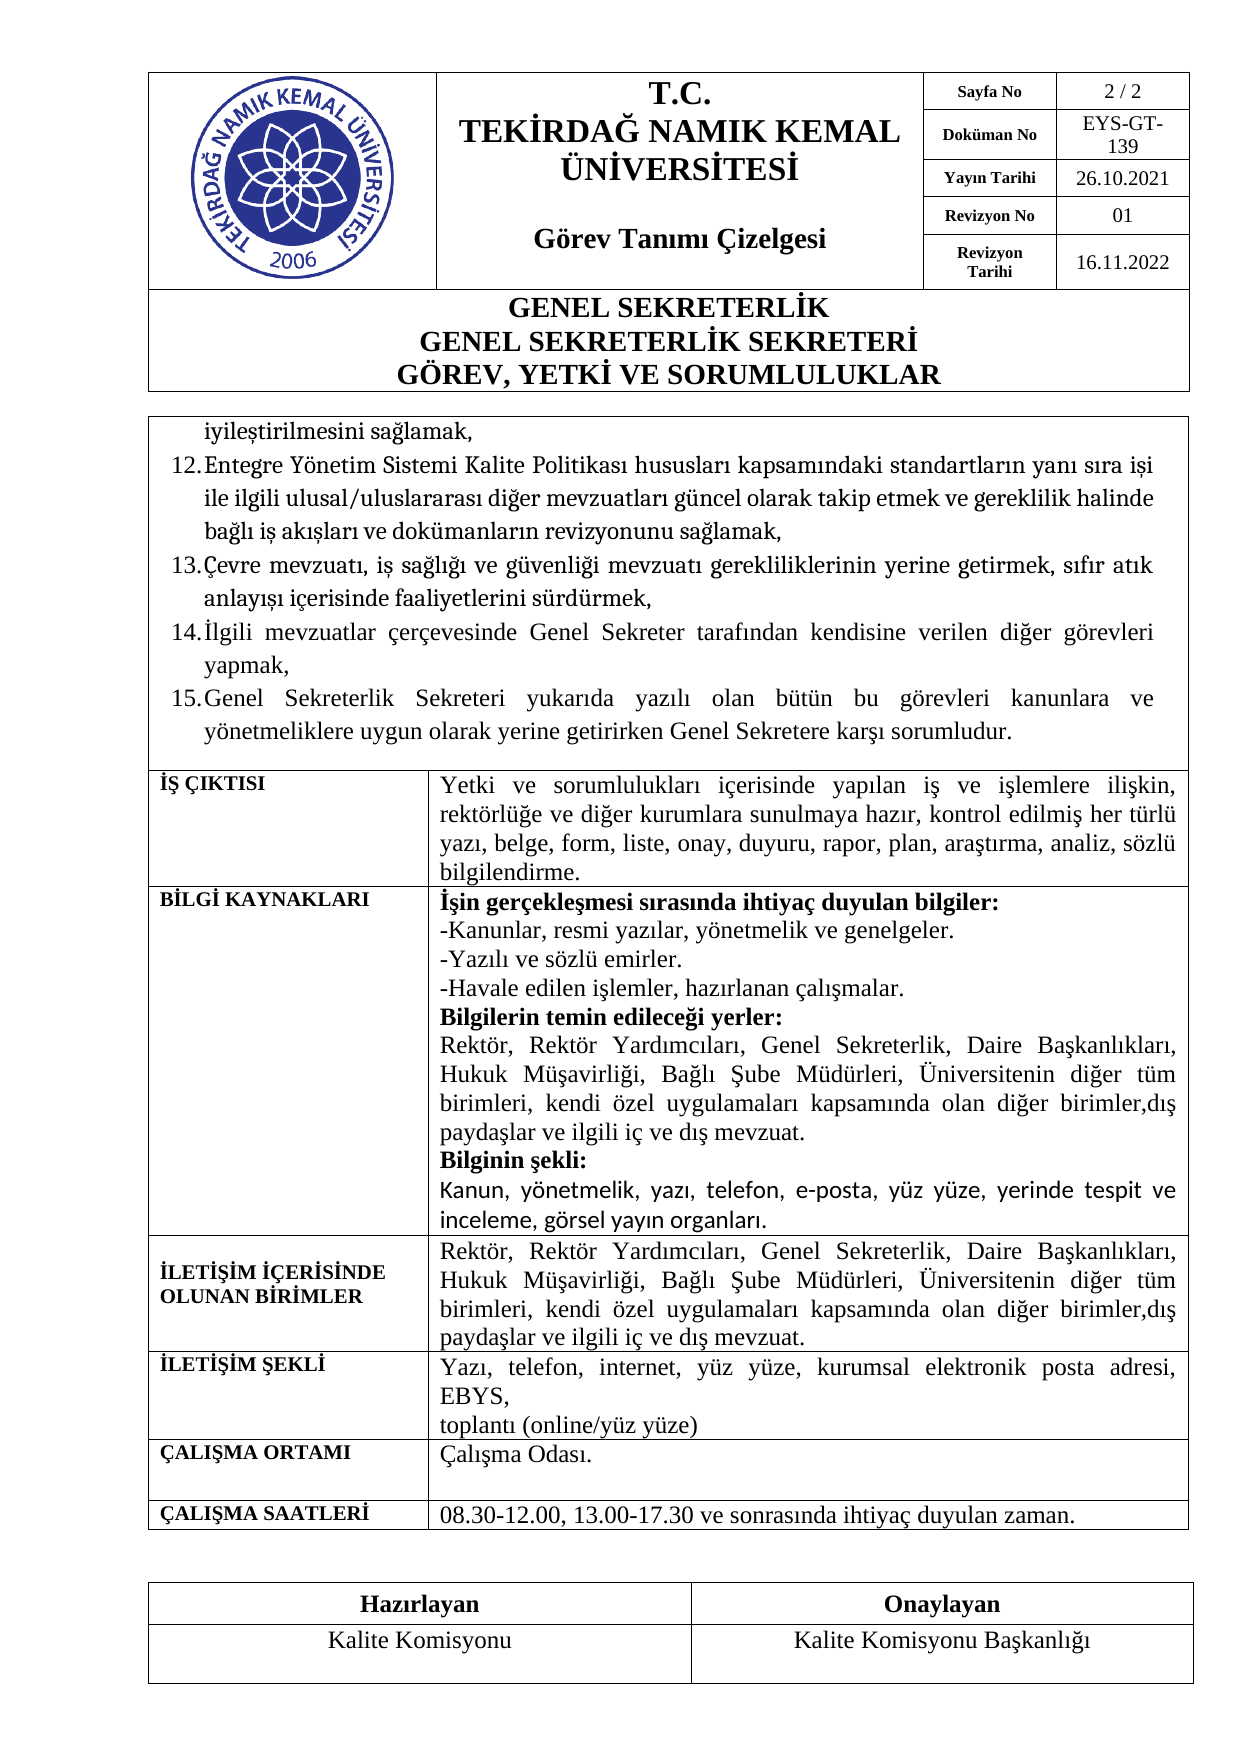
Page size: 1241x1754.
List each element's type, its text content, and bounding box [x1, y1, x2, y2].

table_cell ÇALIŞMA ORTAMI [149, 1440, 428, 1499]
table_cell Çalışma Odası. [429, 1440, 1188, 1499]
table_cell 08.30-12.00, 13.00-17.30 ve sonrasında ihtiyaç duyulan zaman. [429, 1501, 1188, 1529]
table_cell ÇALIŞMA SAATLERİ [149, 1501, 428, 1529]
table_cell İşin gerçekleşmesi sırasında ihtiyaç duyulan bilgiler: -Kanunlar, resmi yazılar, yönetmelik ve genelgeler. -Yazılı ve sözlü emirler. -Havale edilen işlemler, hazırlanan çalışmalar. Bilgilerin temin edileceği yerler: Rektör, Rektör Yardımcıları, Genel Sekreterlik, Daire Başkanlıkları, Hukuk Müşavirliği, Bağlı Şube Müdürleri, Üniversitenin diğer tüm birimleri, kendi özel uygulamaları kapsamında olan diğer birimler,dış paydaşlar ve ilgili iç ve dış mevzuat. Bilginin şekli: Kanun, yönetmelik, yazı, telefon, e-posta, yüz yüze, yerinde tespit ve inceleme, görsel yayın organları. [429, 887, 1188, 1235]
table_cell Yazı, telefon, internet, yüz yüze, kurumsal elektronik posta adresi, EBYS, toplantı (online/yüz yüze) [429, 1352, 1188, 1438]
table_cell İLETİŞİM İÇERİSİNDE OLUNAN BİRİMLER [149, 1236, 428, 1351]
picture [190, 76, 394, 279]
table_cell İLETİŞİM ŞEKLİ [149, 1352, 428, 1438]
table_header GÖREV, YETKİ VE SORUMLULUKLAR: [149, 417, 1188, 769]
table_cell İŞ ÇIKTISI [149, 771, 428, 886]
table_cell Rektör, Rektör Yardımcıları, Genel Sekreterlik, Daire Başkanlıkları, Hukuk Müşavirliği, Bağlı Şube Müdürleri, Üniversitenin diğer tüm birimleri, kendi özel uygulamaları kapsamında olan diğer birimler,dış paydaşlar ve ilgili iç ve dış mevzuat. [429, 1236, 1188, 1351]
table_cell BİLGİ KAYNAKLARI [149, 887, 428, 1235]
table_cell Yetki ve sorumlulukları içerisinde yapılan iş ve işlemlere ilişkin, rektörlüğe ve diğer kurumlara sunulmaya hazır, kontrol edilmiş her türlü yazı, belge, form, liste, onay, duyuru, rapor, plan, araştırma, analiz, sözlü bilgilendirme. [429, 771, 1188, 886]
